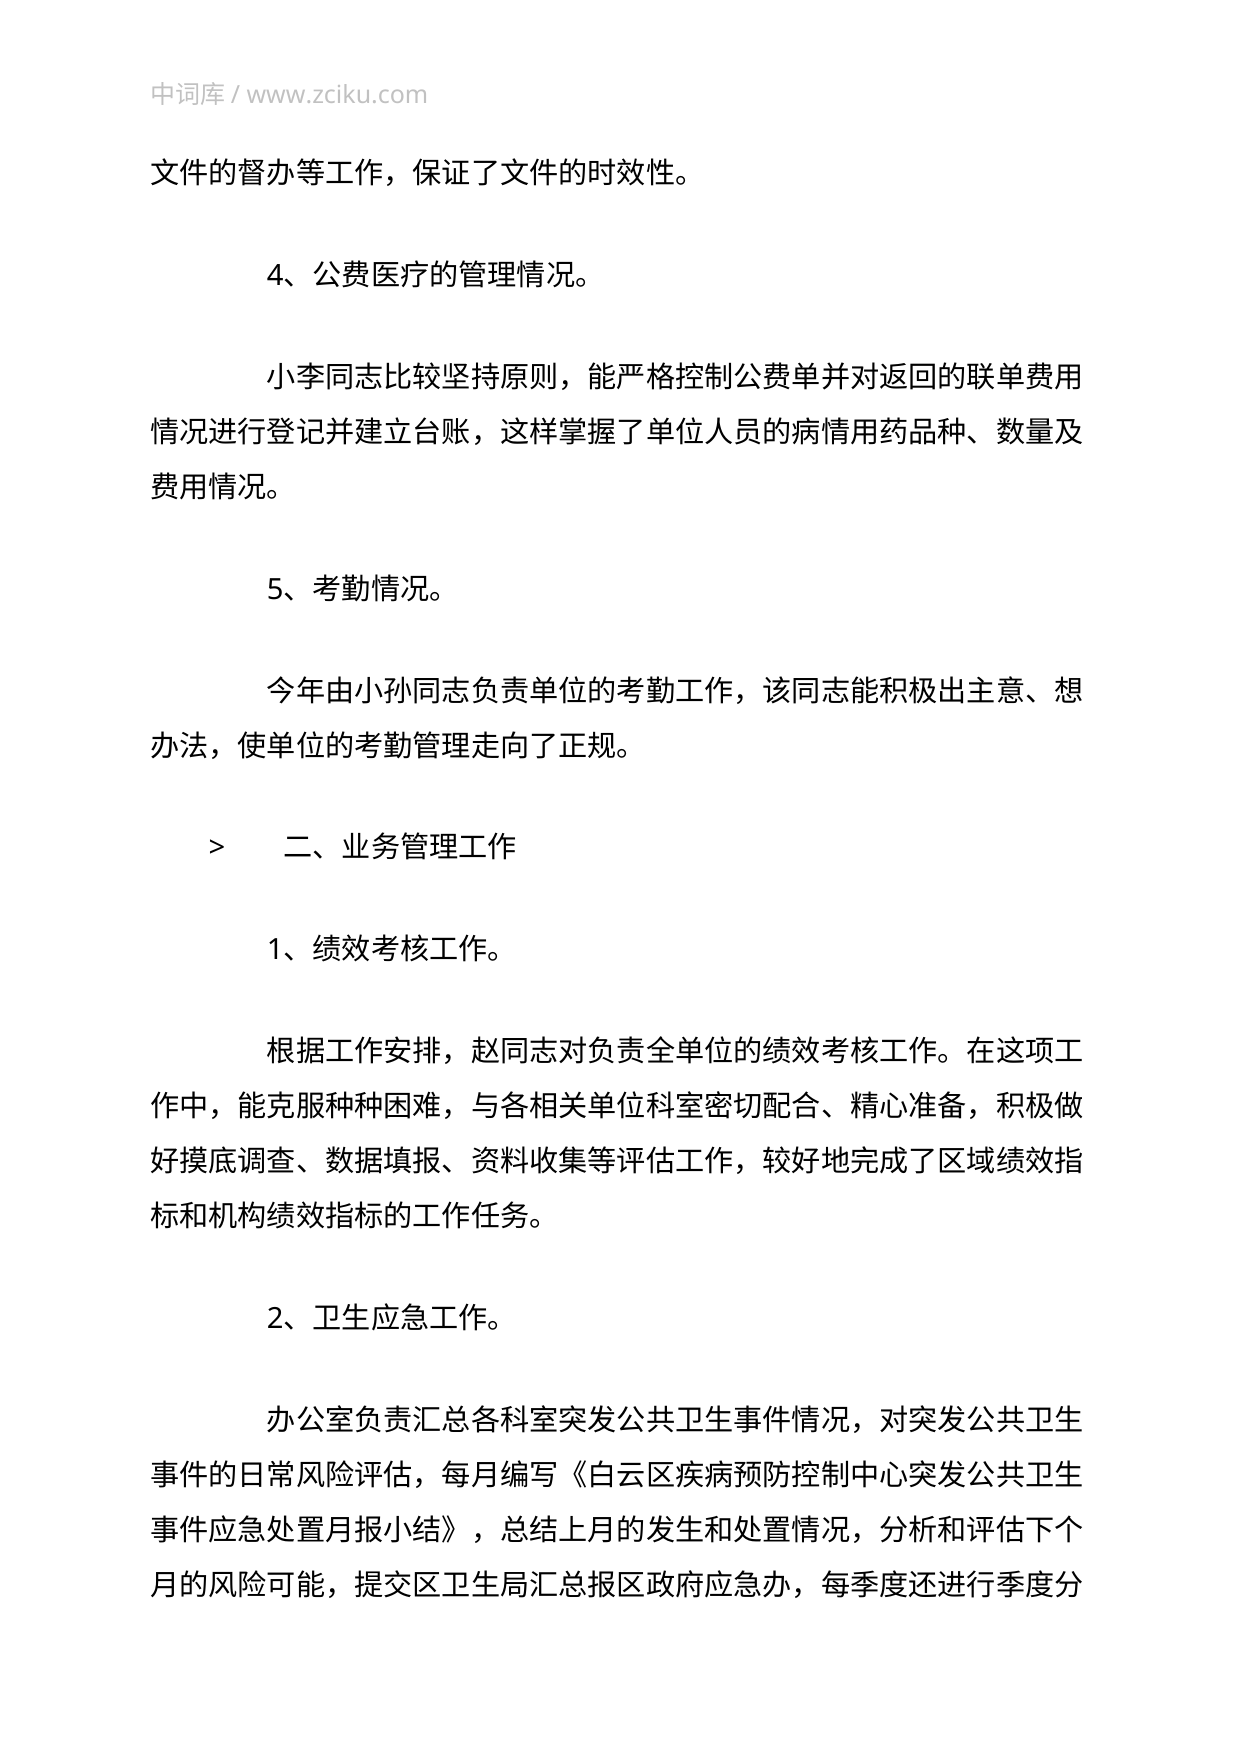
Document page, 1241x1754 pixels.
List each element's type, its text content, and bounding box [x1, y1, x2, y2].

text > 二、业务管理工作 [150, 824, 1090, 866]
text 2、卫生应急工作。 [150, 1294, 1090, 1337]
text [150, 1396, 1090, 1603]
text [150, 150, 1090, 192]
text 5、考勤情况。 [150, 565, 1090, 608]
text 小李同志比较坚持原则，能严格控制公费单并对返回的联单费用情况进行登记并建立台账，这样掌握了单位人员的病情用药品种、数量及费用情况。 [150, 354, 1090, 506]
text 根据工作安排，赵同志对负责全单位的绩效考核工作。在这项工作中，能克服种种困难，与各相关单位科室密切配合、精心准备，积极做好摸底调查、数据填报、资料收集等评估工作，较好地完成了区域绩效指标和机构绩效指标的工作任务。 [150, 1028, 1090, 1235]
text 今年由小孙同志负责单位的考勤工作，该同志能积极出主意、想办法，使单位的考勤管理走向了正规。 [150, 667, 1090, 764]
text 4、公费医疗的管理情况。 [150, 252, 1090, 294]
text 1、绩效考核工作。 [150, 926, 1090, 968]
